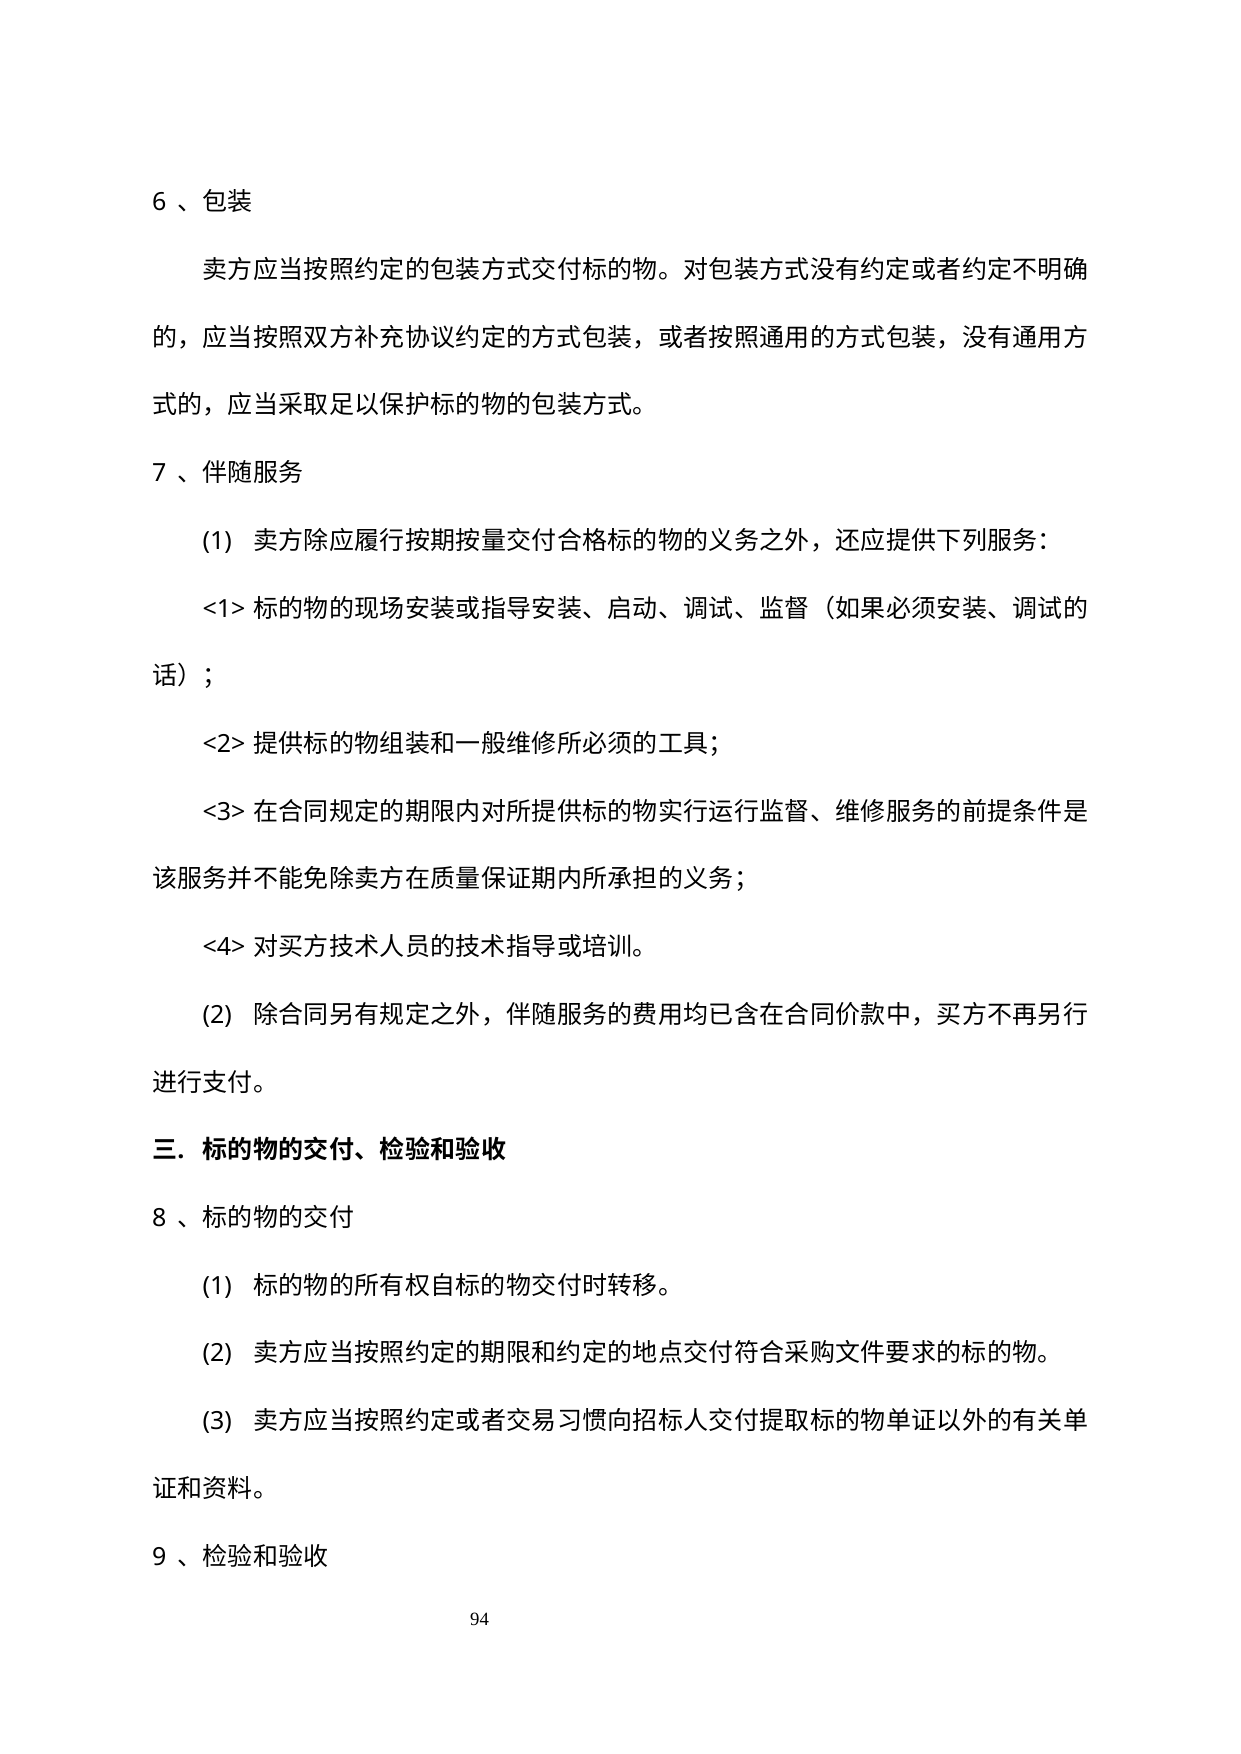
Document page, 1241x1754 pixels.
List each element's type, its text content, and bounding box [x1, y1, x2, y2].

text <3>在合同规定的期限内对所提供标的物实行运行监督、维修服务的前提条件是该服务并不能免除卖方在质量保证期内所承担的义务； [152, 775, 1088, 911]
text (1)标的物的所有权自标的物交付时转移。 [152, 1249, 1088, 1317]
text 三.标的物的交付、检验和验收 [152, 1114, 1088, 1182]
text <1>标的物的现场安装或指导安装、启动、调试、监督（如果必须安装、调试的话）； [152, 572, 1088, 708]
text (2)除合同另有规定之外，伴随服务的费用均已含在合同价款中，买方不再另行进行支付。 [152, 978, 1088, 1114]
text 卖方应当按照约定的包装方式交付标的物。对包装方式没有约定或者约定不明确的，应当按照双方补充协议约定的方式包装，或者按照通用的方式包装，没有通用方式的，应当采取足以保护标的物的包装方式。 [152, 234, 1088, 437]
text 9、检验和验收 [152, 1520, 1088, 1588]
text <4>对买方技术人员的技术指导或培训。 [152, 911, 1088, 978]
text (1)卖方除应履行按期按量交付合格标的物的义务之外，还应提供下列服务： [152, 504, 1088, 572]
text <2>提供标的物组装和一般维修所必须的工具； [152, 708, 1088, 775]
text (2)卖方应当按照约定的期限和约定的地点交付符合采购文件要求的标的物。 [152, 1317, 1088, 1385]
text 7、伴随服务 [152, 437, 1088, 504]
text 6、包装 [152, 166, 1088, 234]
text 8、标的物的交付 [152, 1182, 1088, 1249]
text (3)卖方应当按照约定或者交易习惯向招标人交付提取标的物单证以外的有关单证和资料。 [152, 1385, 1088, 1520]
